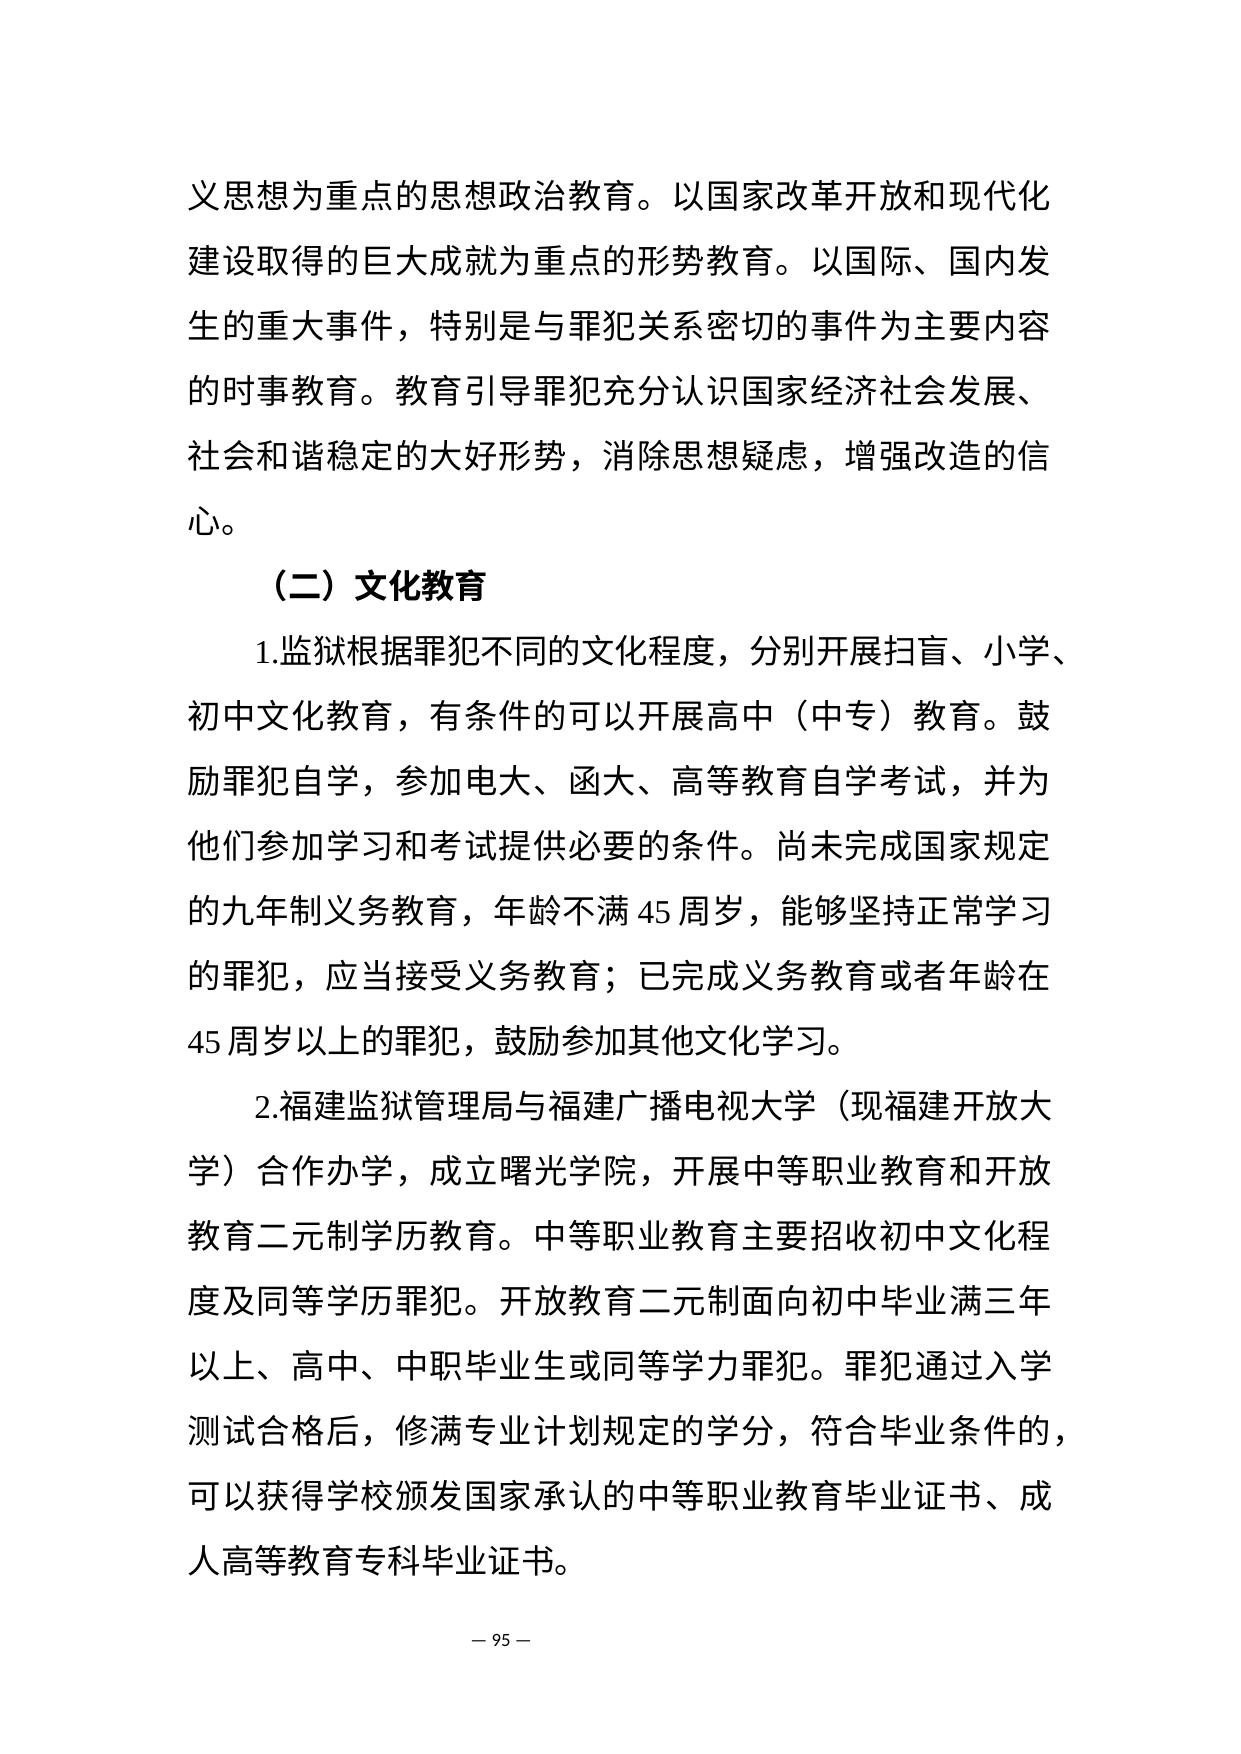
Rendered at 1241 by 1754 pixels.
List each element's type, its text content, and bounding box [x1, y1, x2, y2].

text 1.监狱根据罪犯不同的文化程度，分别开展扫盲、小学、初中文化教育，有条件的可以开展高中（中专）教育。鼓励罪犯自学，参加电大、函大、高等教育自学考试，并为他们参加学习和考试提供必要的条件。尚未完成国家规定的九年制义务教育，年龄不满45周岁，能够坚持正常学习的罪犯，应当接受义务教育；已完成义务教育或者年龄在45周岁以上的罪犯，鼓励参加其他文化学习。 [187, 617, 1053, 1072]
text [187, 162, 1053, 552]
text 2.福建监狱管理局与福建广播电视大学（现福建开放大学）合作办学，成立曙光学院，开展中等职业教育和开放教育二元制学历教育。中等职业教育主要招收初中文化程度及同等学历罪犯。开放教育二元制面向初中毕业满三年以上、高中、中职毕业生或同等学力罪犯。罪犯通过入学测试合格后，修满专业计划规定的学分，符合毕业条件的，可以获得学校颁发国家承认的中等职业教育毕业证书、成人高等教育专科毕业证书。 [187, 1072, 1053, 1592]
text （二）文化教育 [187, 552, 1053, 617]
